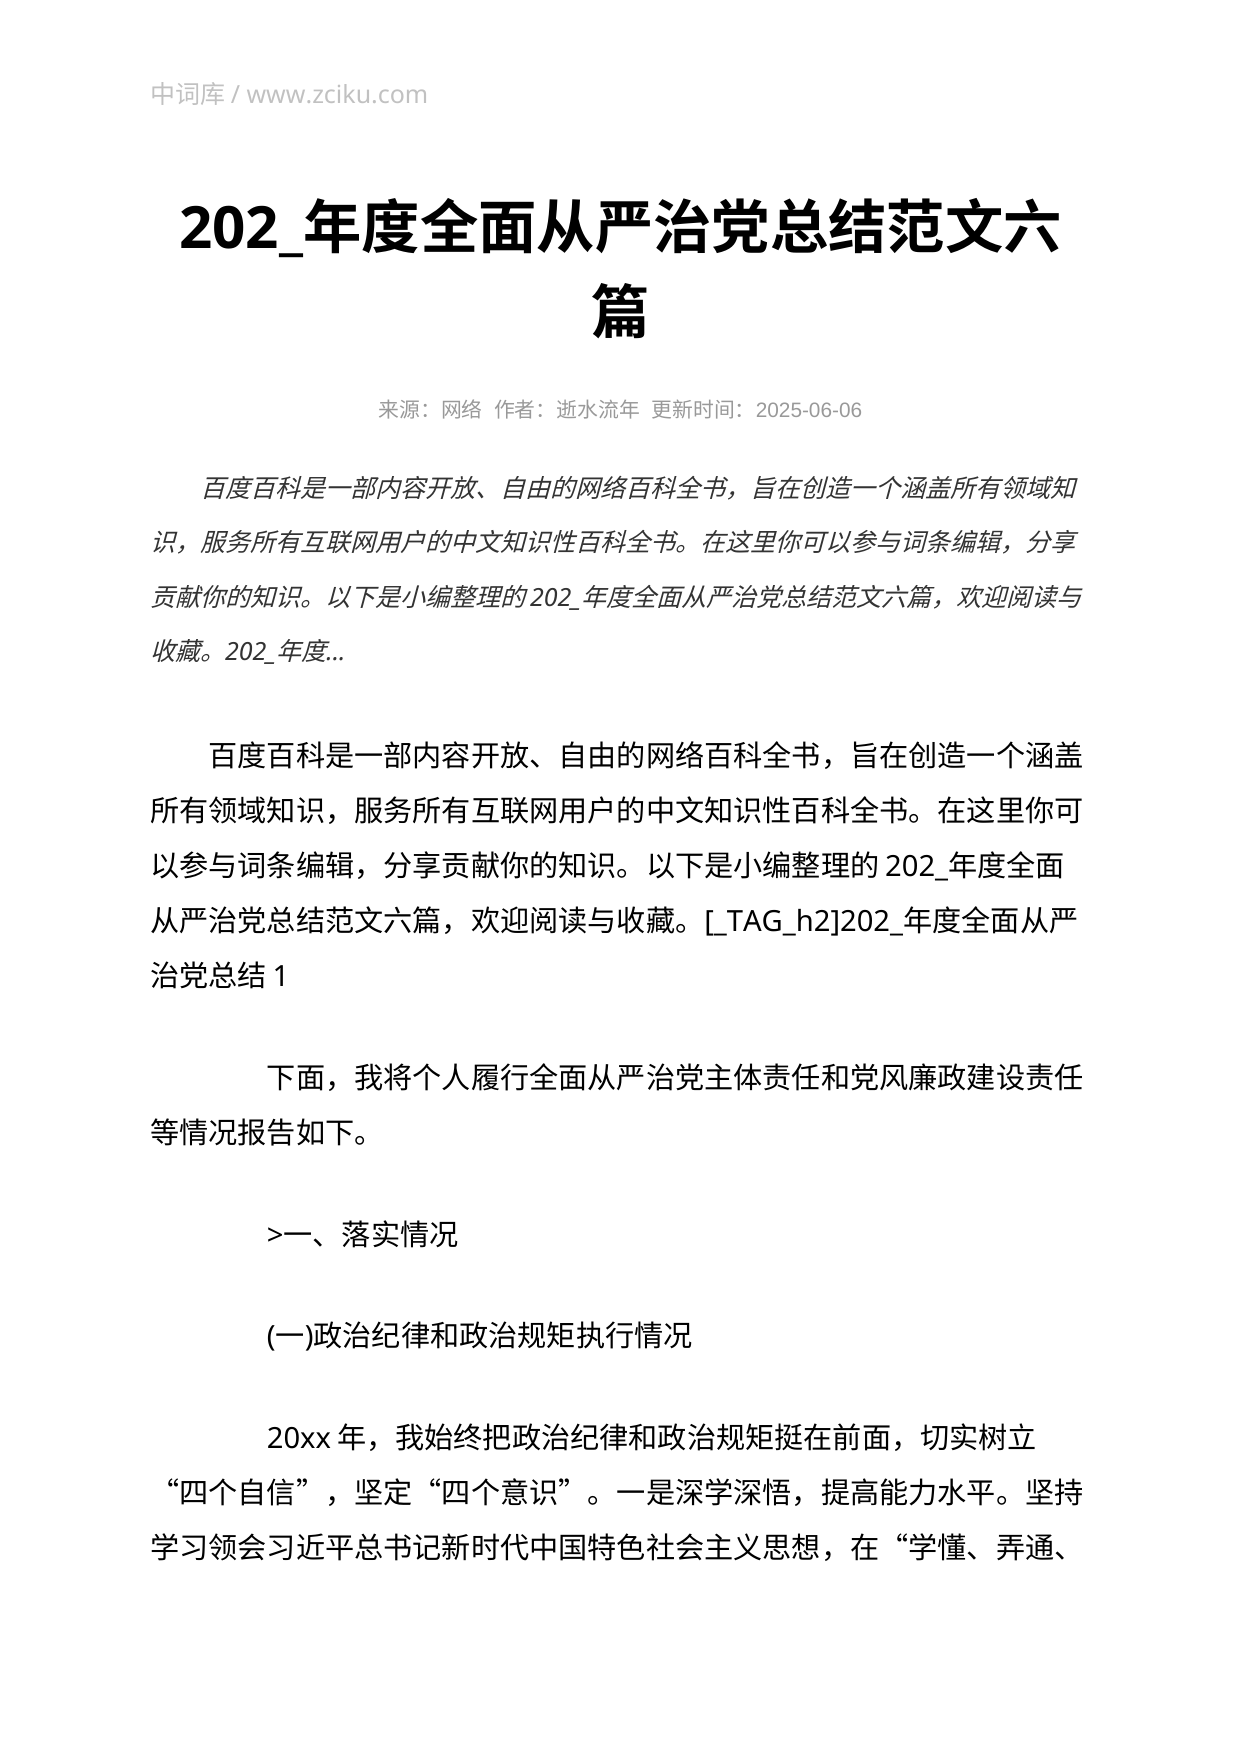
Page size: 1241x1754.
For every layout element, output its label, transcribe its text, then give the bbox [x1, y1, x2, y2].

text 下面，我将个人履行全面从严治党主体责任和党风廉政建设责任等情况报告如下。 [150, 1054, 1090, 1152]
text (一)政治纪律和政治规矩执行情况 [150, 1313, 1090, 1355]
text 百度百科是一部内容开放、自由的网络百科全书，旨在创造一个涵盖所有领域知识，服务所有互联网用户的中文知识性百科全书。在这里你可以参与词条编辑，分享贡献你的知识。以下是小编整理的202_年度全面从严治党总结范文六篇，欢迎阅读与收藏。202_年度... [150, 468, 1090, 668]
text 来源：网络 作者：逝水流年 更新时间：2025-06-06 [150, 397, 1090, 421]
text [150, 1415, 1090, 1567]
subtitle 202_年度全面从严治党总结范文六篇 [150, 181, 1090, 351]
text >一、落实情况 [150, 1211, 1090, 1253]
text 百度百科是一部内容开放、自由的网络百科全书，旨在创造一个涵盖所有领域知识，服务所有互联网用户的中文知识性百科全书。在这里你可以参与词条编辑，分享贡献你的知识。以下是小编整理的202_年度全面从严治党总结范文六篇，欢迎阅读与收藏。[_TAG_h2]202_年度全面从严治党总结1 [150, 733, 1090, 995]
